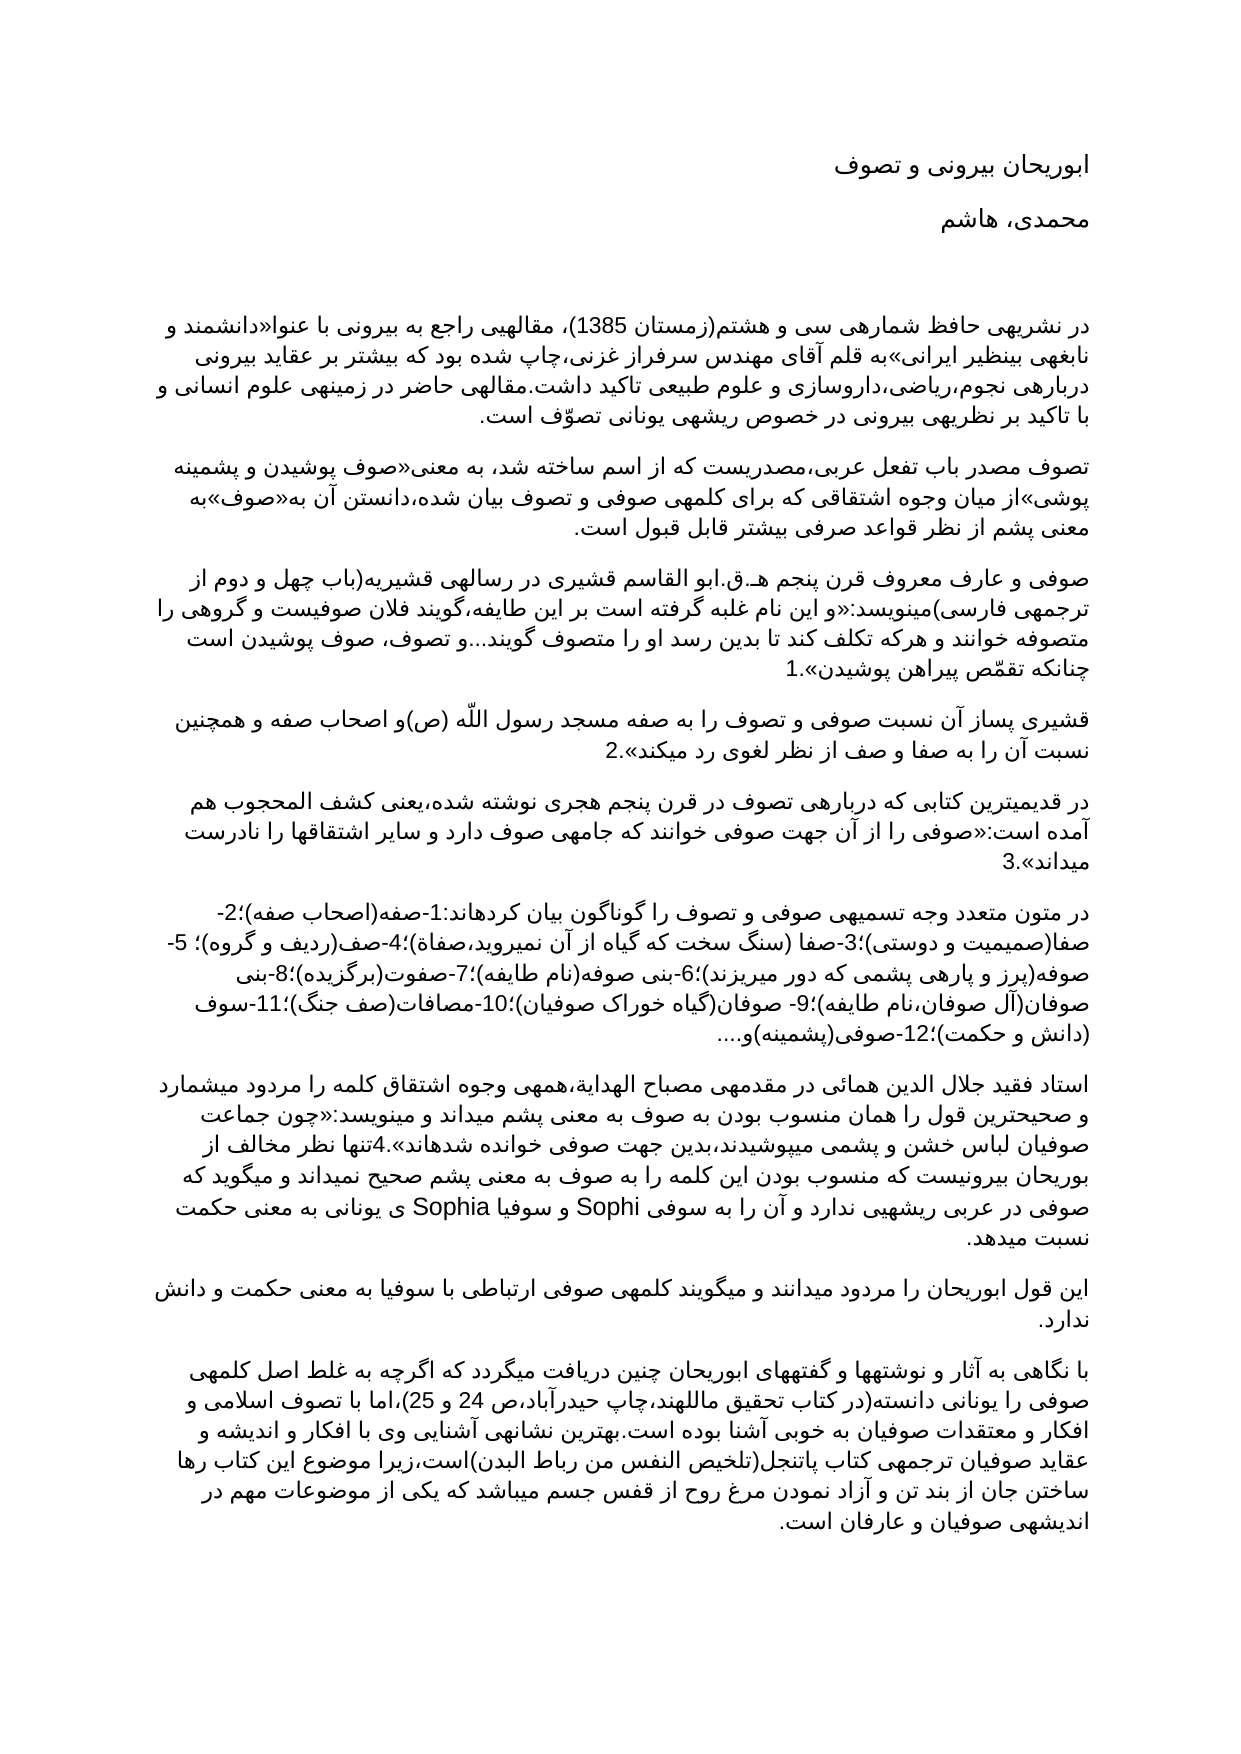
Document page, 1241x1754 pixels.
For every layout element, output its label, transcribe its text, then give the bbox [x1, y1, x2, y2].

text محمدی، هاشم [150, 204, 1090, 233]
text استاد فقید جلال الدین همائی در مقدمه‏ی مصباح الهدایة،همه‏ی‏ وجوه اشتقاق کلمه را مردود می‏شمارد و صحیح‏ترین قول را همان‏ منسوب بودن به صوف به معنی پشم می‏داند و می‏نویسد:«چون جماعت‏ صوفیان لباس خشن و پشمی می‏پوشیدند،بدین جهت صوفی خوانده‏ شده‏اند».4تنها نظر مخالف از بوریحان بیرونی‏ست که منسوب بودن این‏ کلمه را به صوف به معنی پشم صحیح نمی‏داند و می‏گوید که صوفی در عربی ریشه‏یی ندارد و آن را به سوفی Sophi و سوفیا Sophia ی یونانی‏ به معنی حکمت نسبت می‏دهد. [150, 1071, 1090, 1251]
text تصوف مصدر باب تفعل عربی،مصدری‏ست که از اسم ساخته شد، به معنی«صوف پوشیدن و پشمینه پوشی»از میان وجوه اشتقاقی که برای‏ کلمه‏ی صوفی و تصوف بیان شده،دانستن آن به«صوف»به معنی پشم از نظر قواعد صرفی بیش‏تر قابل قبول است. [150, 453, 1090, 540]
text قشیری پساز آن نسبت صوفی و تصوف را به صفه مسجد رسول اللّه‏ (ص)و اصحاب صفه و هم‏چنین نسبت آن را به صفا و صف از نظر لغوی‏ رد می‏کند».2 [150, 706, 1090, 763]
text در قدیمی‏ترین کتابی که درباره‏ی تصوف در قرن پنجم هجری نوشته‏ شده،یعنی کشف المحجوب هم آمده است:«صوفی را از آن جهت صوفی‏ خوانند که جامه‏ی صوف دارد و سایر اشتقاق‏ها را نادرست می‏داند».3 [150, 788, 1090, 874]
text ابوریحان بیرونی و تصوف [150, 150, 1090, 179]
text در متون متعدد وجه تسمیه‏ی صوفی و تصوف را گوناگون بیان‏ کرده‏اند:1-صفه(اصحاب صفه)؛2-صفا(صمیمیت و دوستی)؛3-صفا (سنگ سخت که گیاه از آن نمی‏روید،صفاة)؛4-صف(ردیف و گروه)؛ 5-صوفه(پرز و پاره‏ی پشمی که دور می‏ریزند)؛6-بنی صوفه(نام‏ طایفه)؛7-صفوت(برگزیده)؛8-بنی صوفان(آل صوفان،نام طایفه)؛9- صوفان(گیاه خوراک صوفیان)؛10-مصافات(صف جنگ)؛11-سوف‏ (دانش و حکمت)؛12-صوفی(پشمینه)و.... [150, 899, 1090, 1046]
text صوفی و عارف معروف قرن پنجم هـ.ق.ابو القاسم قشیری در رساله‏ی‏ قشیریه(باب چهل و دوم از ترجمه‏ی فارسی)می‏نویسد:«و این نام غلبه‏ گرفته است بر این طایفه،گویند فلان صوفی‏ست و گروهی را متصوفه‏ خوانند و هرکه تکلف کند تا بدین رسد او را متصوف گویند...و تصوف، صوف پوشیدن است چنان‏که تقمّص پیراهن پوشیدن».1 [150, 565, 1090, 682]
text این قول ابوریحان را مردود می‏دانند و می‏گویند کلمه‏ی صوفی‏ ارتباطی با سوفیا به معنی حکمت و دانش ندارد. [150, 1275, 1090, 1332]
text با نگاهی به آثار و نوشته‏ها و گفته‏های ابوریحان چنین دریافت‏ می‏گردد که اگرچه به غلط اصل کلمه‏ی صوفی را یونانی دانسته(در کتاب‏ تحقیق ماللهند،چاپ حیدرآباد،ص 24 و 25)،اما با تصوف اسلامی و افکار و معتقدات صوفیان به خوبی آشنا بوده است.بهترین نشانه‏ی آشنایی وی با افکار و اندیشه و عقاید صوفیان ترجمه‏ی کتاب پاتنجل(تلخیص النفس‏ من رباط البدن)است،زیرا موضوع این کتاب رها ساختن جان از بند تن و آزاد نمودن مرغ روح از قفس جسم می‏باشد که یکی از موضوعات مهم در اندیشه‏ی صوفیان و عارفان است. [150, 1357, 1090, 1534]
text در نشریه‏ی حافظ شماره‏ی سی و هشتم(زمستان 1385)، مقاله‏یی راجع به بیرونی با عنوا«دانشمند و نابغه‏ی بی‏نظیر ایرانی»به قلم‏ آقای مهندس سرفراز غزنی،چاپ شده بود که بیش‏تر بر عقاید بیرونی‏ درباره‏ی نجوم،ریاضی،داروسازی و علوم طبیعی تاکید داشت.مقاله‏ی‏ حاضر در زمینه‏ی علوم انسانی و با تاکید بر نظریه‏ی بیرونی در خصوص‏ ریشه‏ی یونانی تصوّف است. [150, 312, 1090, 428]
